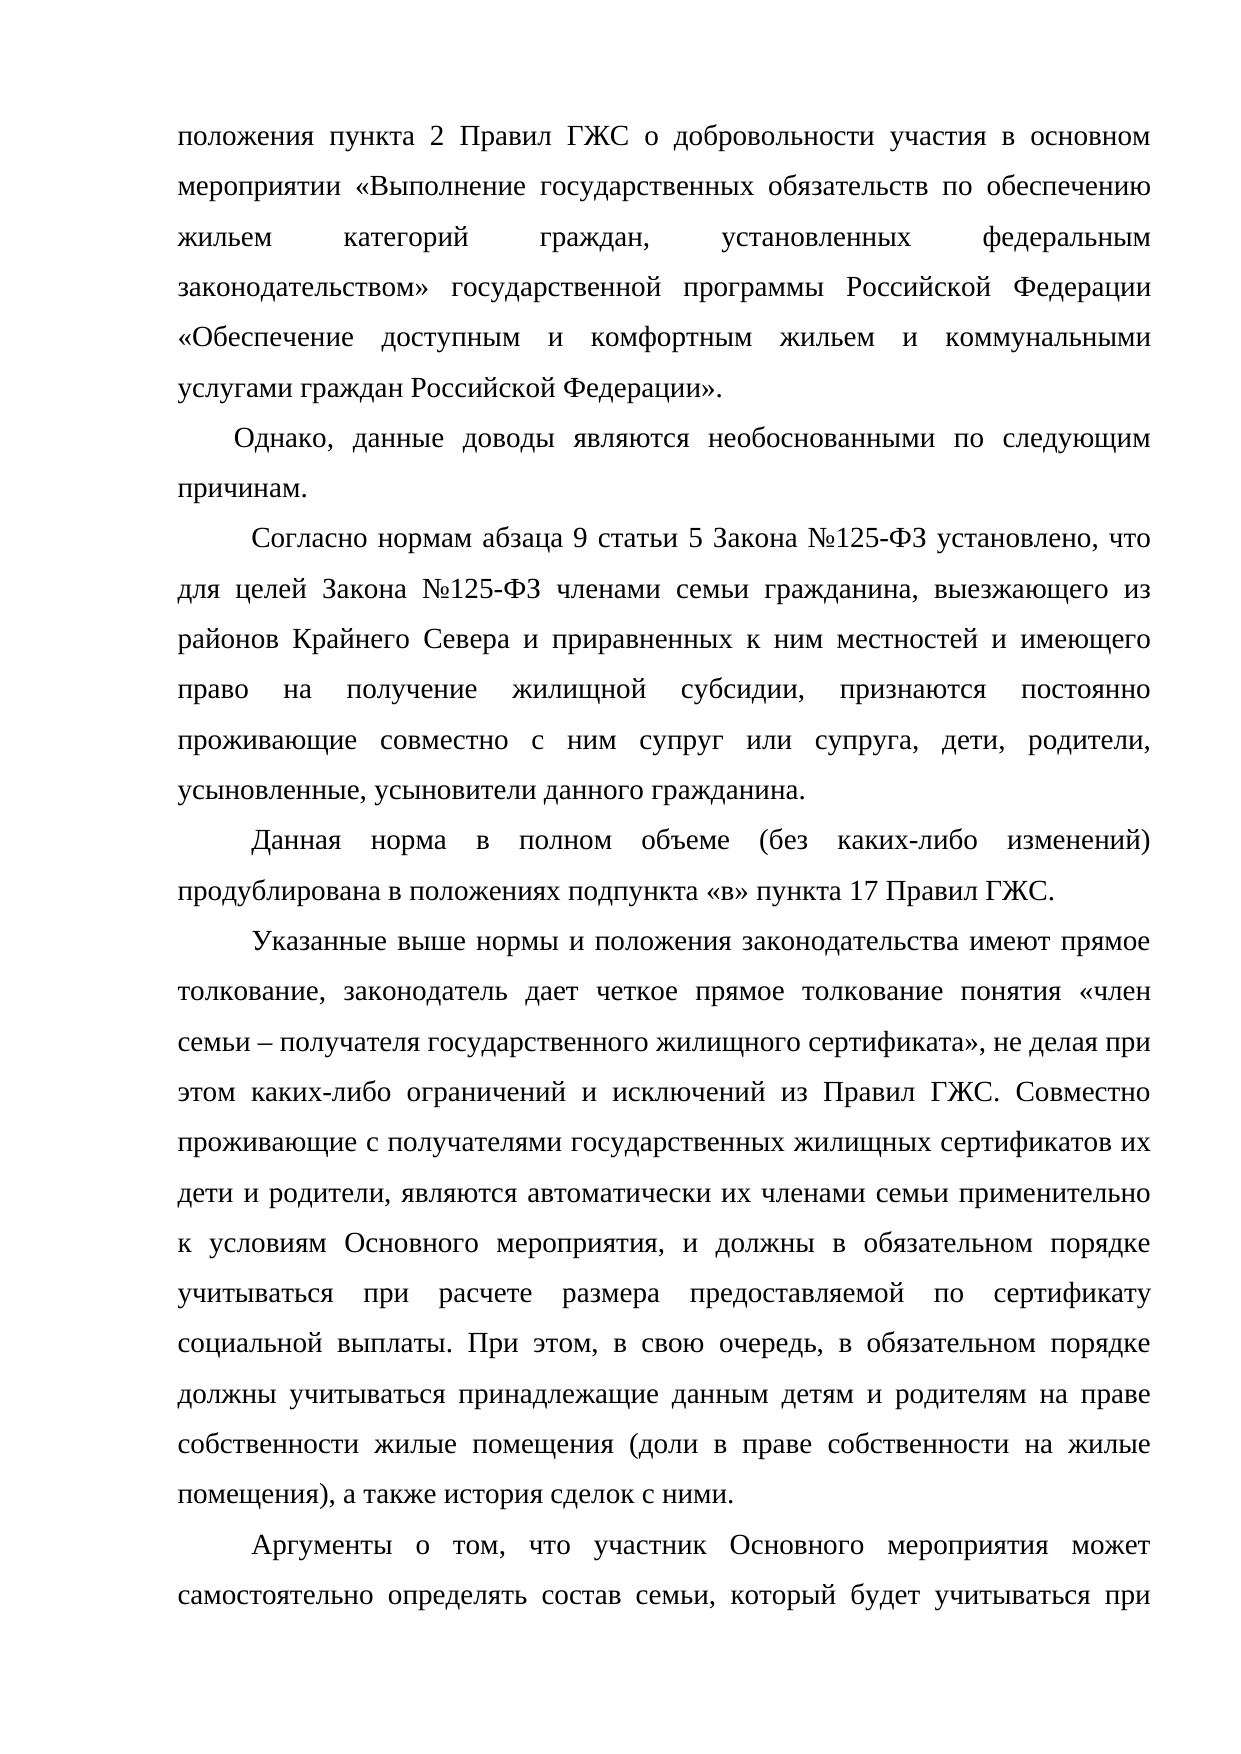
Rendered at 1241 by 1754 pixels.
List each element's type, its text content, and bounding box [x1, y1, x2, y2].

list Данная норма в полном объеме (без каких-либо изменений) продублирована в положениях подпункта «в» пункта 17 Правил ГЖС. [177, 822, 1152, 906]
text Однако, данные доводы являются необоснованными по следующим причинам. [177, 420, 1152, 504]
list Согласно нормам абзаца 9 статьи 5 Закона №125-ФЗ установлено, что для целей Закона №125-ФЗ членами семьи гражданина, выезжающего из районов Крайнего Севера и приравненных к ним местностей и имеющего право на получение жилищной субсидии, признаются постоянно проживающие совместно с ним супруг или супруга, дети, родители, усыновленные, усыновители данного гражданина. [177, 521, 1152, 806]
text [177, 118, 1152, 403]
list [177, 1527, 1152, 1611]
list Указанные выше нормы и положения законодательства имеют прямое толкование, законодатель дает четкое прямое толкование понятия «член семьи – получателя государственного жилищного сертификата», не делая при этом каких-либо ограничений и исключений из Правил ГЖС. Совместно проживающие с получателями государственных жилищных сертификатов их дети и родители, являются автоматически их членами семьи применительно к условиям Основного мероприятия, и должны в обязательном порядке учитываться при расчете размера предоставляемой по сертификату социальной выплаты. При этом, в свою очередь, в обязательном порядке должны учитываться принадлежащие данным детям и родителям на праве собственности жилые помещения (доли в праве собственности на жилые помещения), а также история сделок с ними. [177, 923, 1152, 1510]
